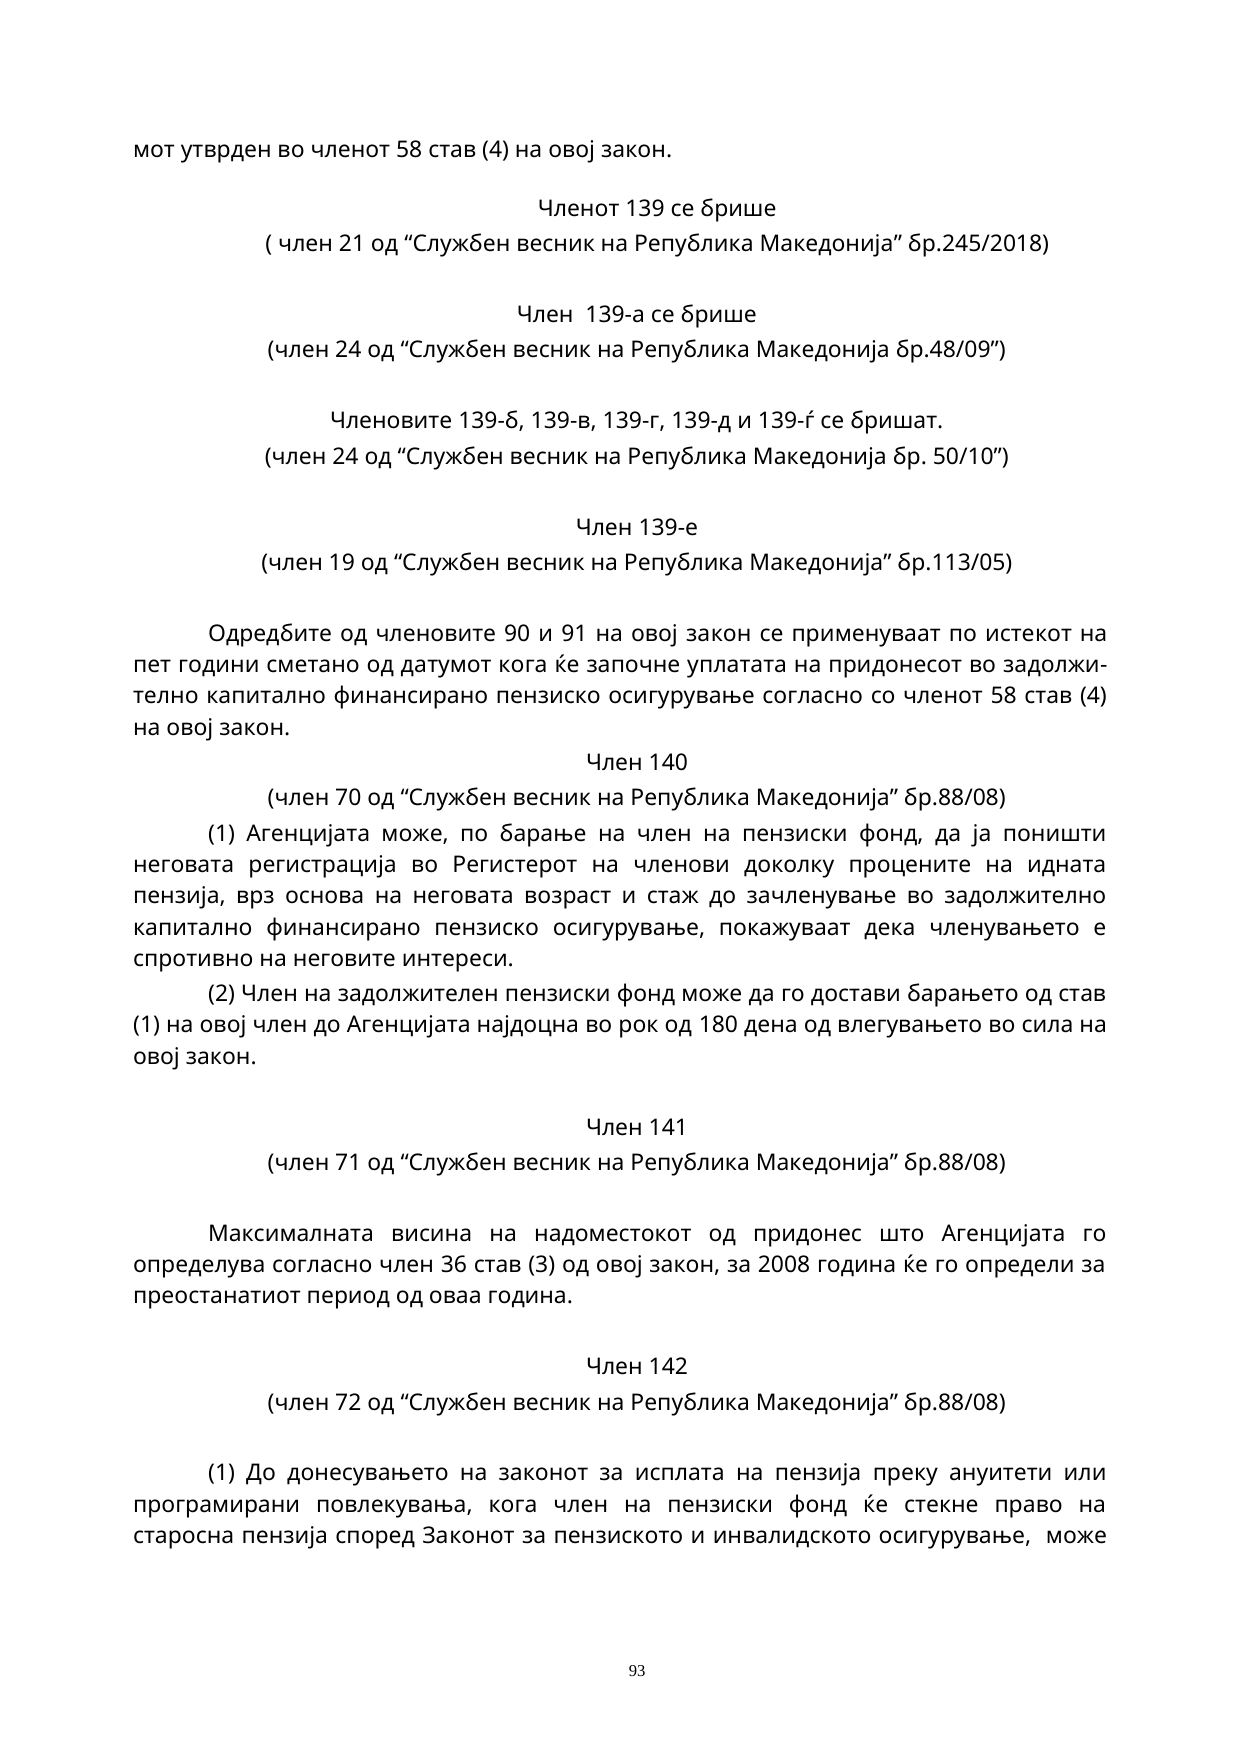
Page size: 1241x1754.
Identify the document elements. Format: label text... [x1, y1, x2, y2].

text Член 141 [133, 1110, 1107, 1142]
text Член 140 [133, 746, 1107, 777]
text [133, 133, 1107, 164]
text Членот 139 се брише [133, 192, 1107, 223]
text (член 71 од “Службен весник на Република Македонија” бр.88/08) [133, 1146, 1107, 1177]
text Максималната висина на надоместокот од придонес што Агенцијата го определува согласно член 36 став (3) од овој закон, за 2008 година ќе го определи за преостанатиот период од оваа година. [133, 1217, 1107, 1310]
text ( член 21 од “Службен весник на Република Македонија” бр.245/2018) [133, 227, 1107, 258]
text Член 139-е [133, 510, 1107, 542]
text (1) Агенцијата може, по барање на член на пензиски фонд, да ја поништи неговата регистрација во Регистерот на членови доколку процените на идната пензија, врз основа на неговата возраст и стаж до зачленување во задолжително капитално финансирано пензиско осигурување, покажуваат дека членувањето е спротивно на неговите интереси. [133, 817, 1107, 973]
text Членовите 139-б, 139-в, 139-г, 139-д и 139-ѓ се бришат. [133, 404, 1107, 435]
text Одредбите од членовите 90 и 91 на овој закон се применуваат по истекот на пет години сметано од датумот кога ќе започне уплатата на придонесот во задолжително капитално финансирано пензиско осигурување согласно со членот 58 став (4) на овој закон. [133, 617, 1107, 742]
text (член 19 од “Службен весник на Република Македонија” бр.113/05) [133, 546, 1107, 577]
text (член 24 од “Службен весник на Република Македонија бр.48/09”) [133, 333, 1107, 364]
text Член 139-a се брише [133, 298, 1107, 329]
text (член 24 од “Службен весник на Република Македонија бр. 50/10”) [133, 439, 1107, 471]
text (член 72 од “Службен весник на Република Македонија” бр.88/08) [133, 1385, 1107, 1417]
text (2) Член на задолжителен пензиски фонд може да го достави барањето од став (1) на овој член до Агенцијата најдоцна во рок од 180 дена од влегувањето во сила на овој закон. [133, 977, 1107, 1071]
text Член 142 [133, 1350, 1107, 1381]
text (член 70 од “Службен весник на Република Македонија” бр.88/08) [133, 781, 1107, 812]
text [133, 1456, 1107, 1550]
